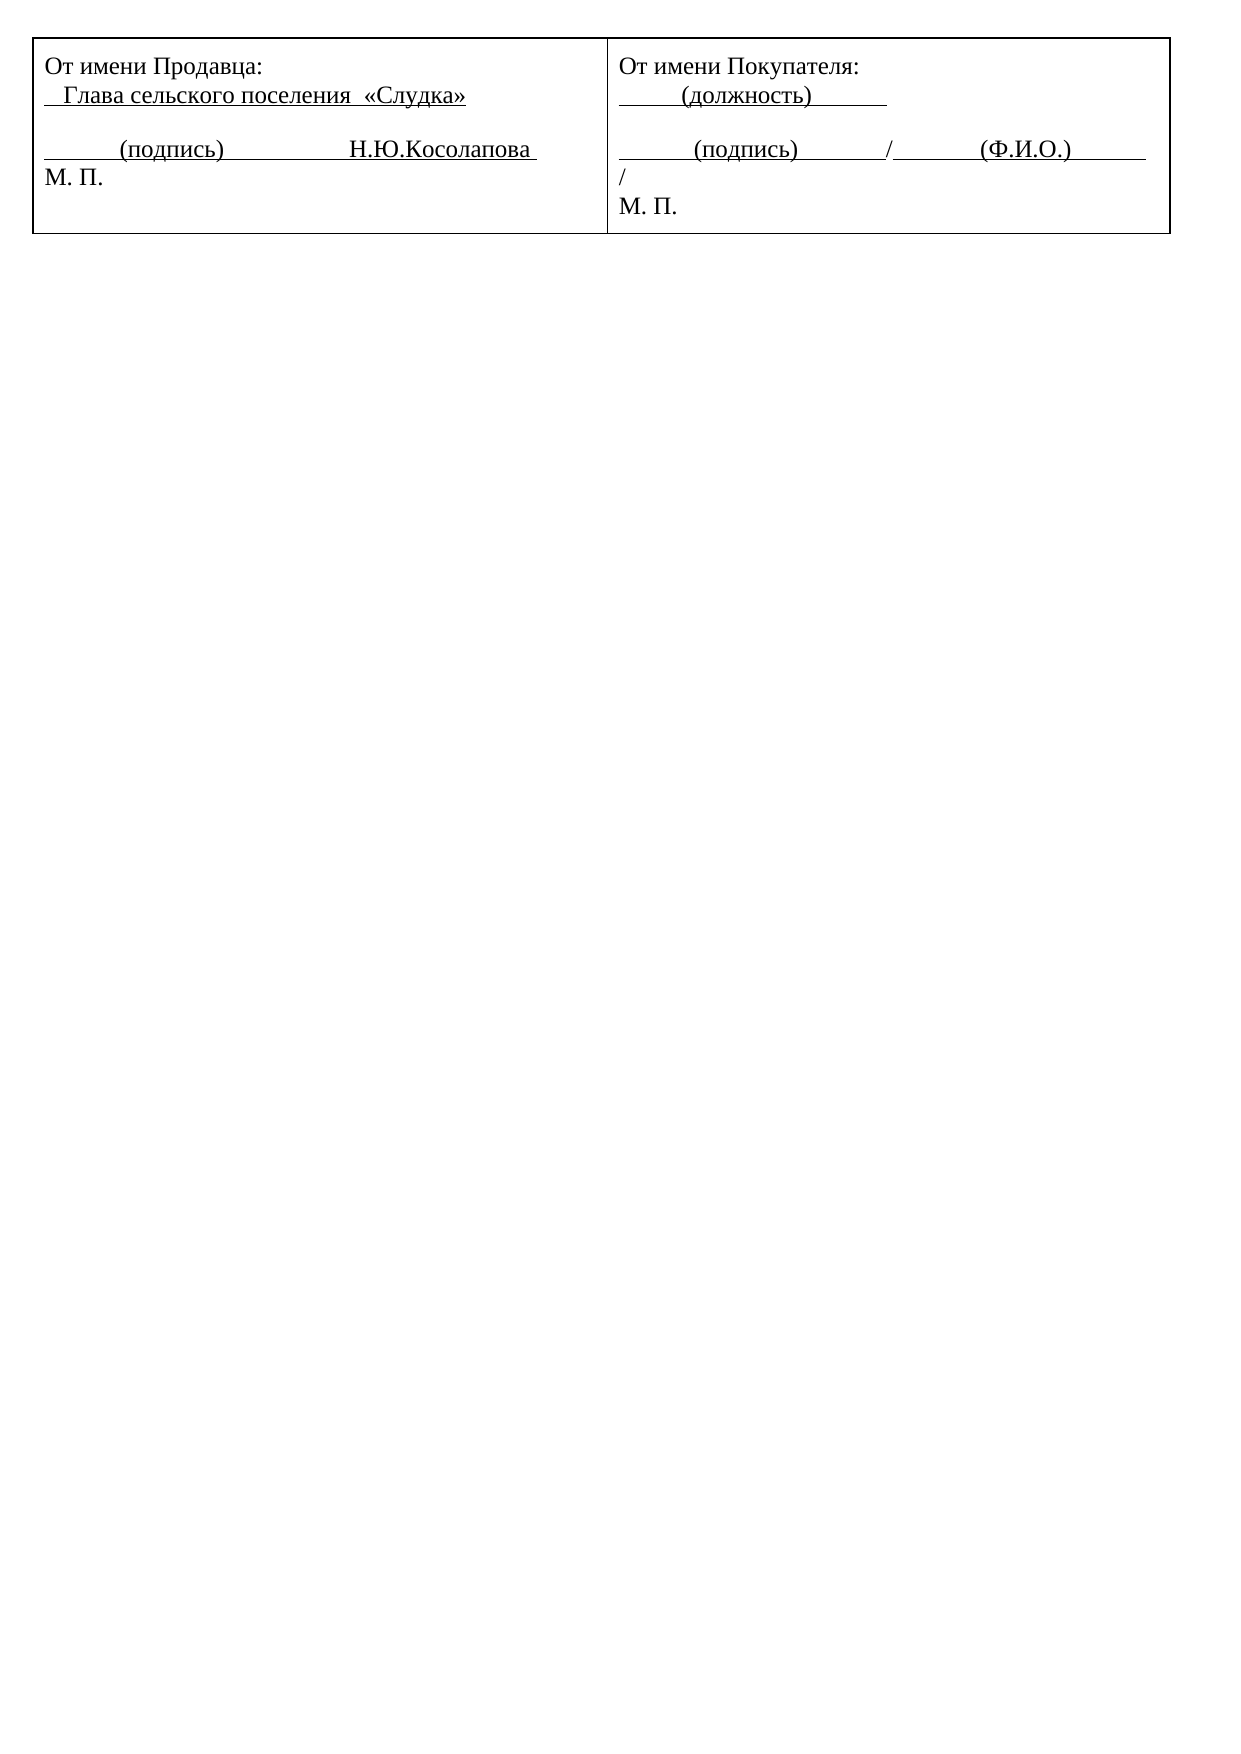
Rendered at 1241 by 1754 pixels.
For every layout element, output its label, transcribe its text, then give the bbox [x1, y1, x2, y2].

table_cell От имени Продавца: Глава сельского поселения «Слудка» [34, 39, 607, 121]
table_cell От имени Покупателя: (должность) [608, 39, 1169, 121]
table_cell (подпись) / (Ф.И.О.) / М. П. [608, 121, 1169, 232]
table_cell (подпись) Н.Ю.Косолапова М. П. [34, 121, 607, 232]
